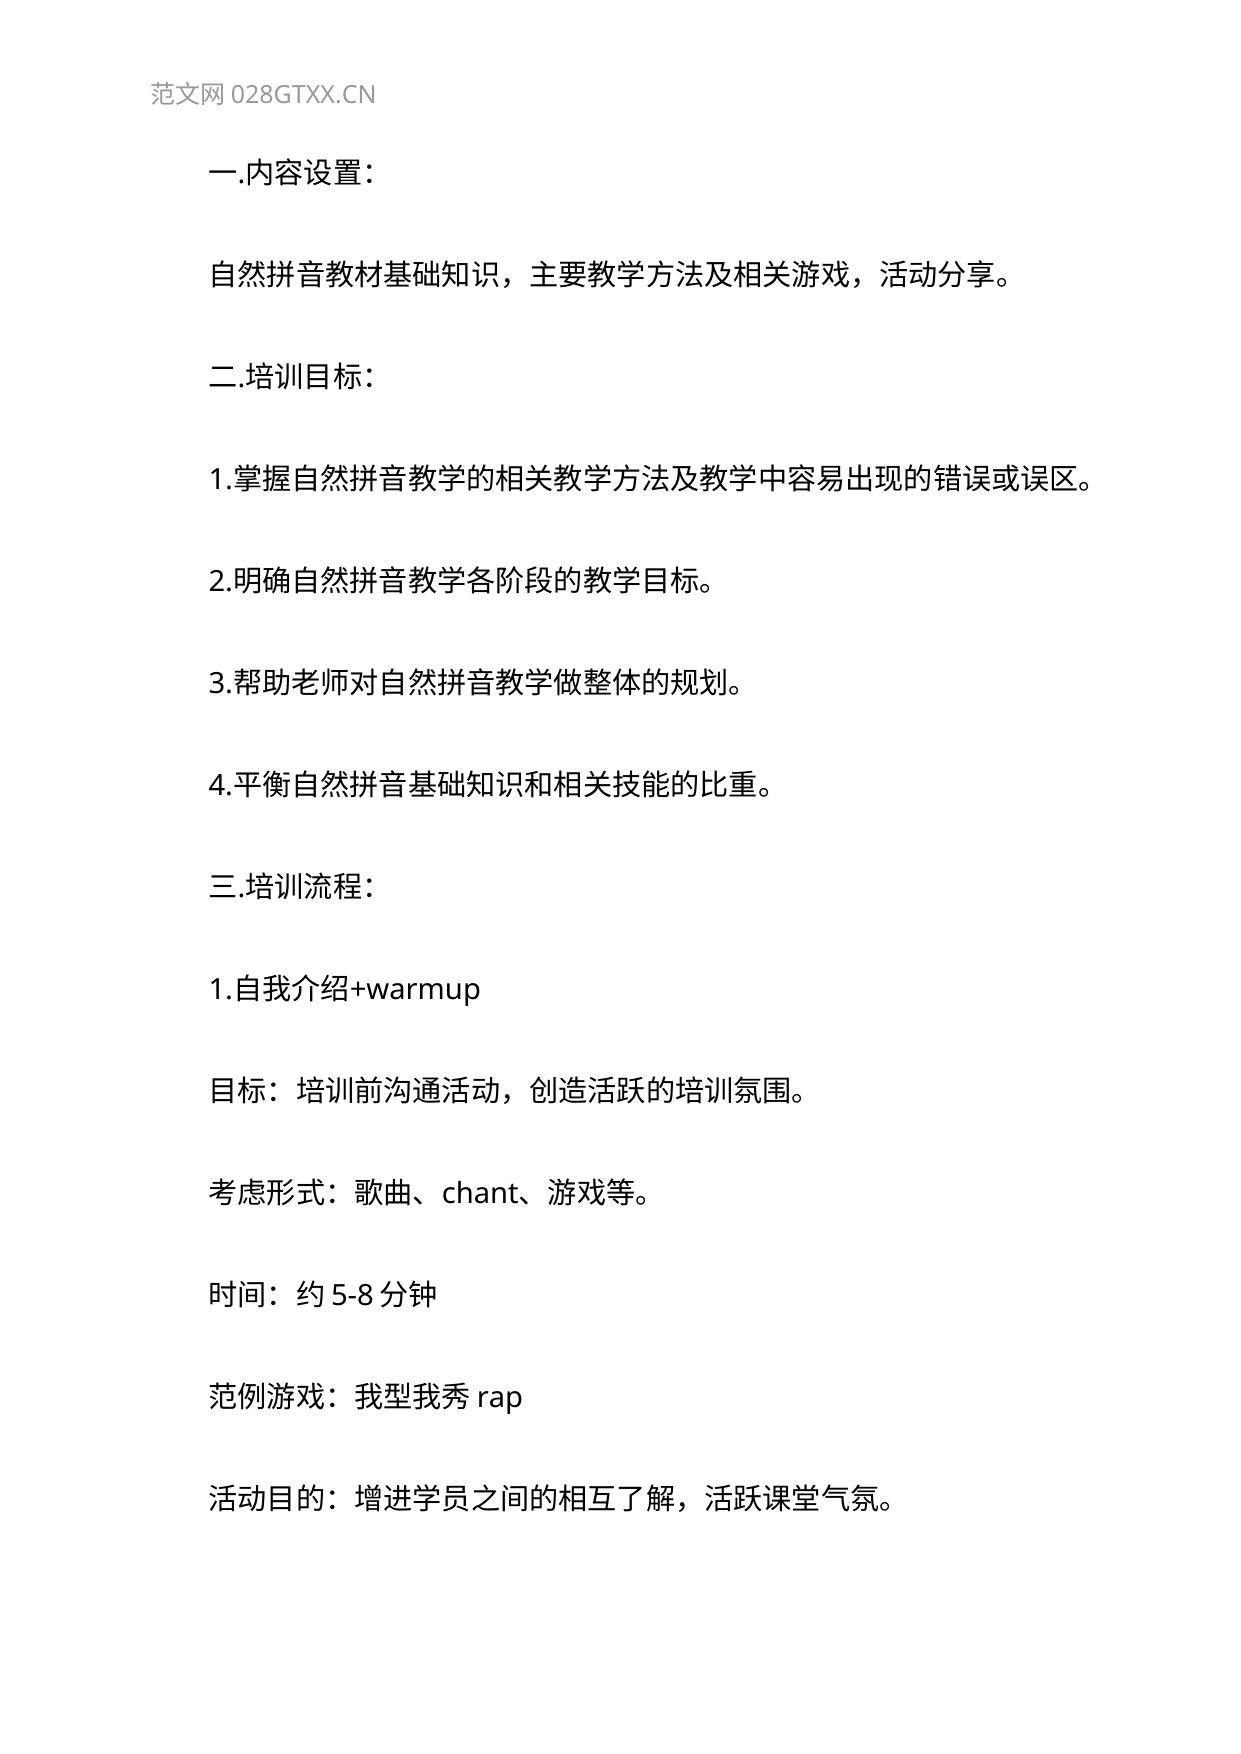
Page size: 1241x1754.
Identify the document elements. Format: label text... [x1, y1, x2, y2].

text 4.平衡自然拼音基础知识和相关技能的比重。 [150, 762, 1090, 804]
text 范例游戏：我型我秀rap [150, 1373, 1090, 1416]
text 二.培训目标： [150, 354, 1090, 396]
text 目标：培训前沟通活动，创造活跃的培训氛围。 [150, 1068, 1090, 1110]
text 2.明确自然拼音教学各阶段的教学目标。 [150, 558, 1090, 600]
text 自然拼音教材基础知识，主要教学方法及相关游戏，活动分享。 [150, 252, 1090, 294]
text 时间：约5-8分钟 [150, 1271, 1090, 1314]
text 考虑形式：歌曲、chant、游戏等。 [150, 1169, 1090, 1212]
text 1.自我介绍+warmup [150, 966, 1090, 1008]
text 3.帮助老师对自然拼音教学做整体的规划。 [150, 660, 1090, 702]
text 1.掌握自然拼音教学的相关教学方法及教学中容易出现的错误或误区。 [150, 456, 1090, 498]
text 一.内容设置： [150, 150, 1090, 192]
text 活动目的：增进学员之间的相互了解，活跃课堂气氛。 [150, 1475, 1090, 1518]
text 三.培训流程： [150, 864, 1090, 906]
